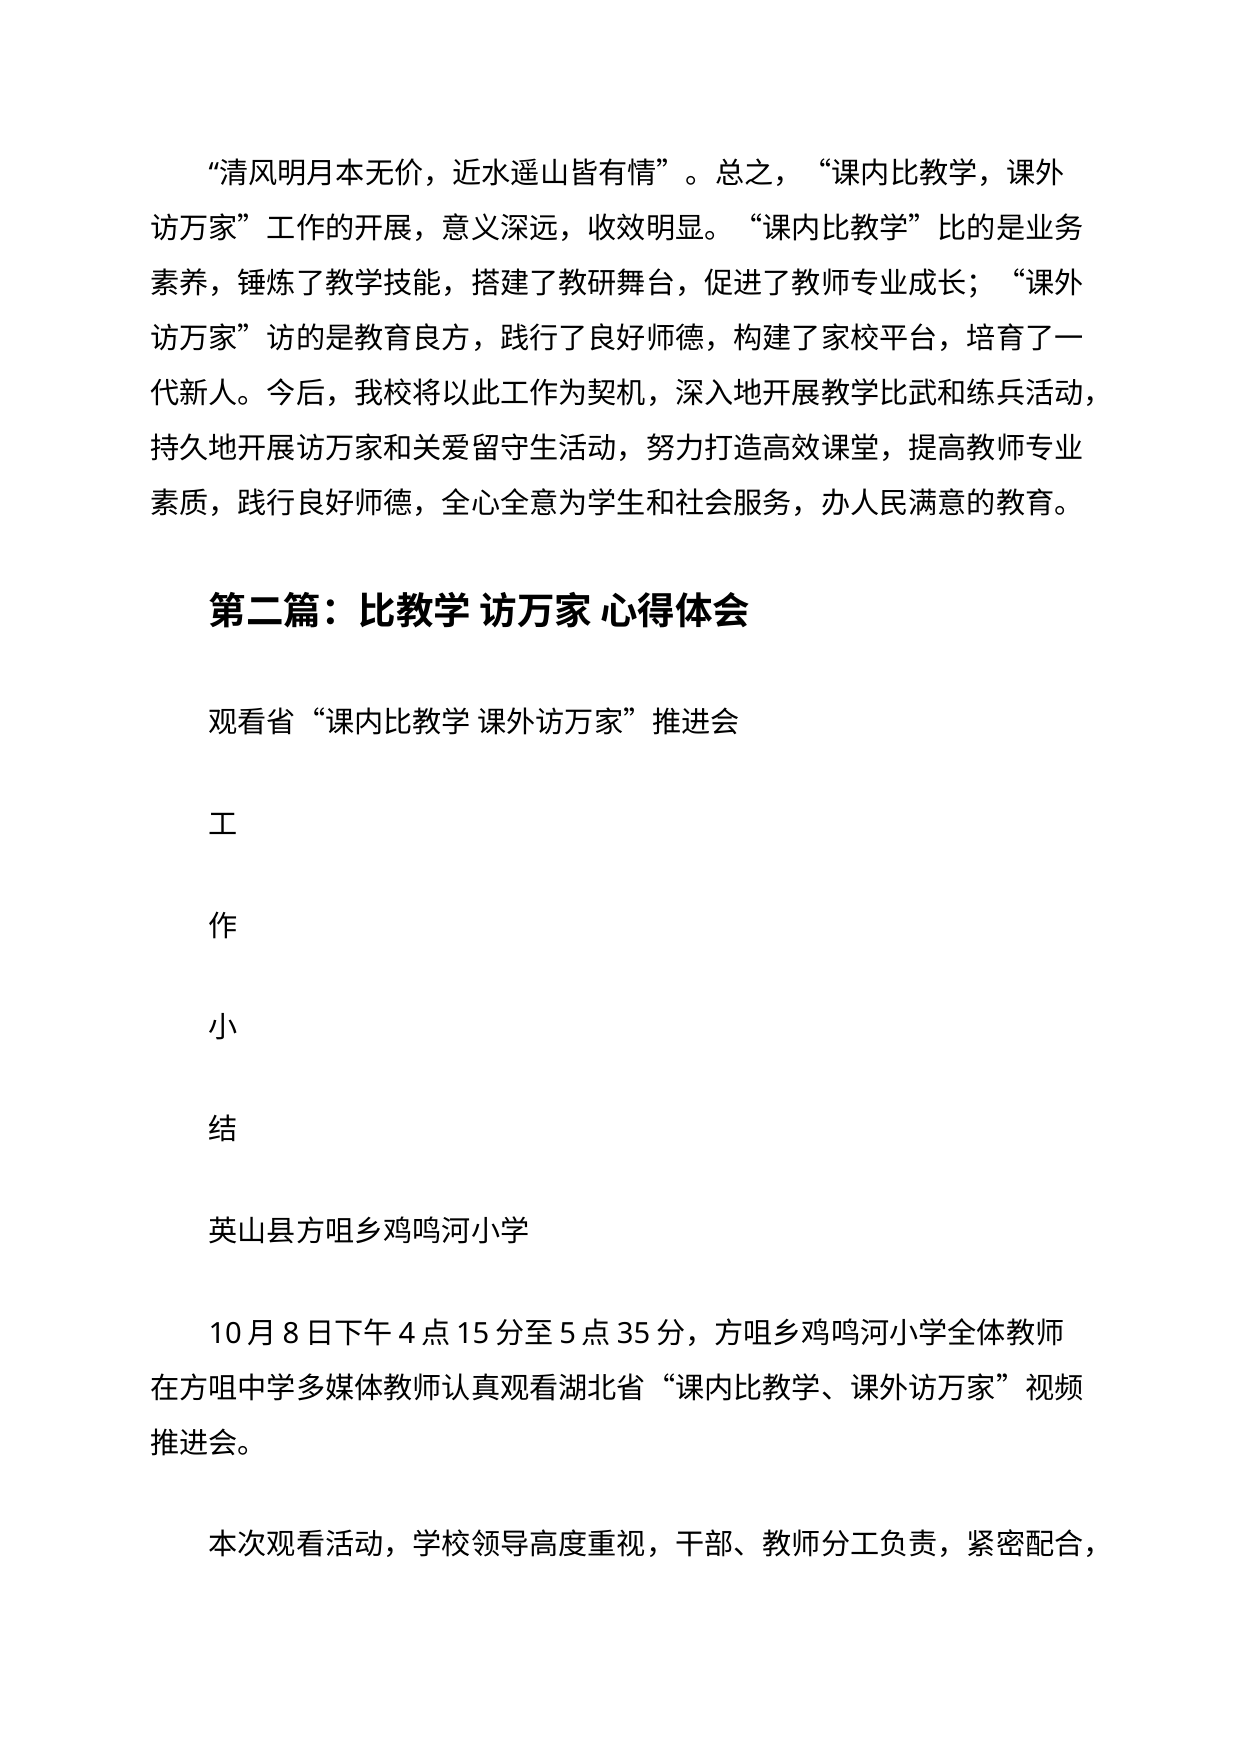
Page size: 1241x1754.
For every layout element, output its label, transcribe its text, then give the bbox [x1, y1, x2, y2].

text “清风明月本无价，近水遥山皆有情”。总之，“课内比教学，课外访万家”工作的开展，意义深远，收效明显。“课内比教学”比的是业务素养，锤炼了教学技能，搭建了教研舞台，促进了教师专业成长；“课外访万家”访的是教育良方，践行了良好师德，构建了家校平台，培育了一代新人。今后，我校将以此工作为契机，深入地开展教学比武和练兵活动，持久地开展访万家和关爱留守生活动，努力打造高效课堂，提高教师专业素质，践行良好师德，全心全意为学生和社会服务，办人民满意的教育。 [150, 150, 1090, 522]
text 英山县方咀乡鸡鸣河小学 [150, 1207, 1090, 1250]
text 小 [150, 1004, 1090, 1046]
text 作 [150, 902, 1090, 944]
text 工 [150, 800, 1090, 843]
text 观看省“课内比教学 课外访万家”推进会 [150, 699, 1090, 741]
text 第二篇：比教学 访万家 心得体会 [150, 581, 1090, 636]
text 10月8日下午4点15分至5点35分，方咀乡鸡鸣河小学全体教师在方咀中学多媒体教师认真观看湖北省“课内比教学、课外访万家”视频推进会。 [150, 1309, 1090, 1461]
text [150, 1521, 1090, 1563]
text 结 [150, 1106, 1090, 1148]
